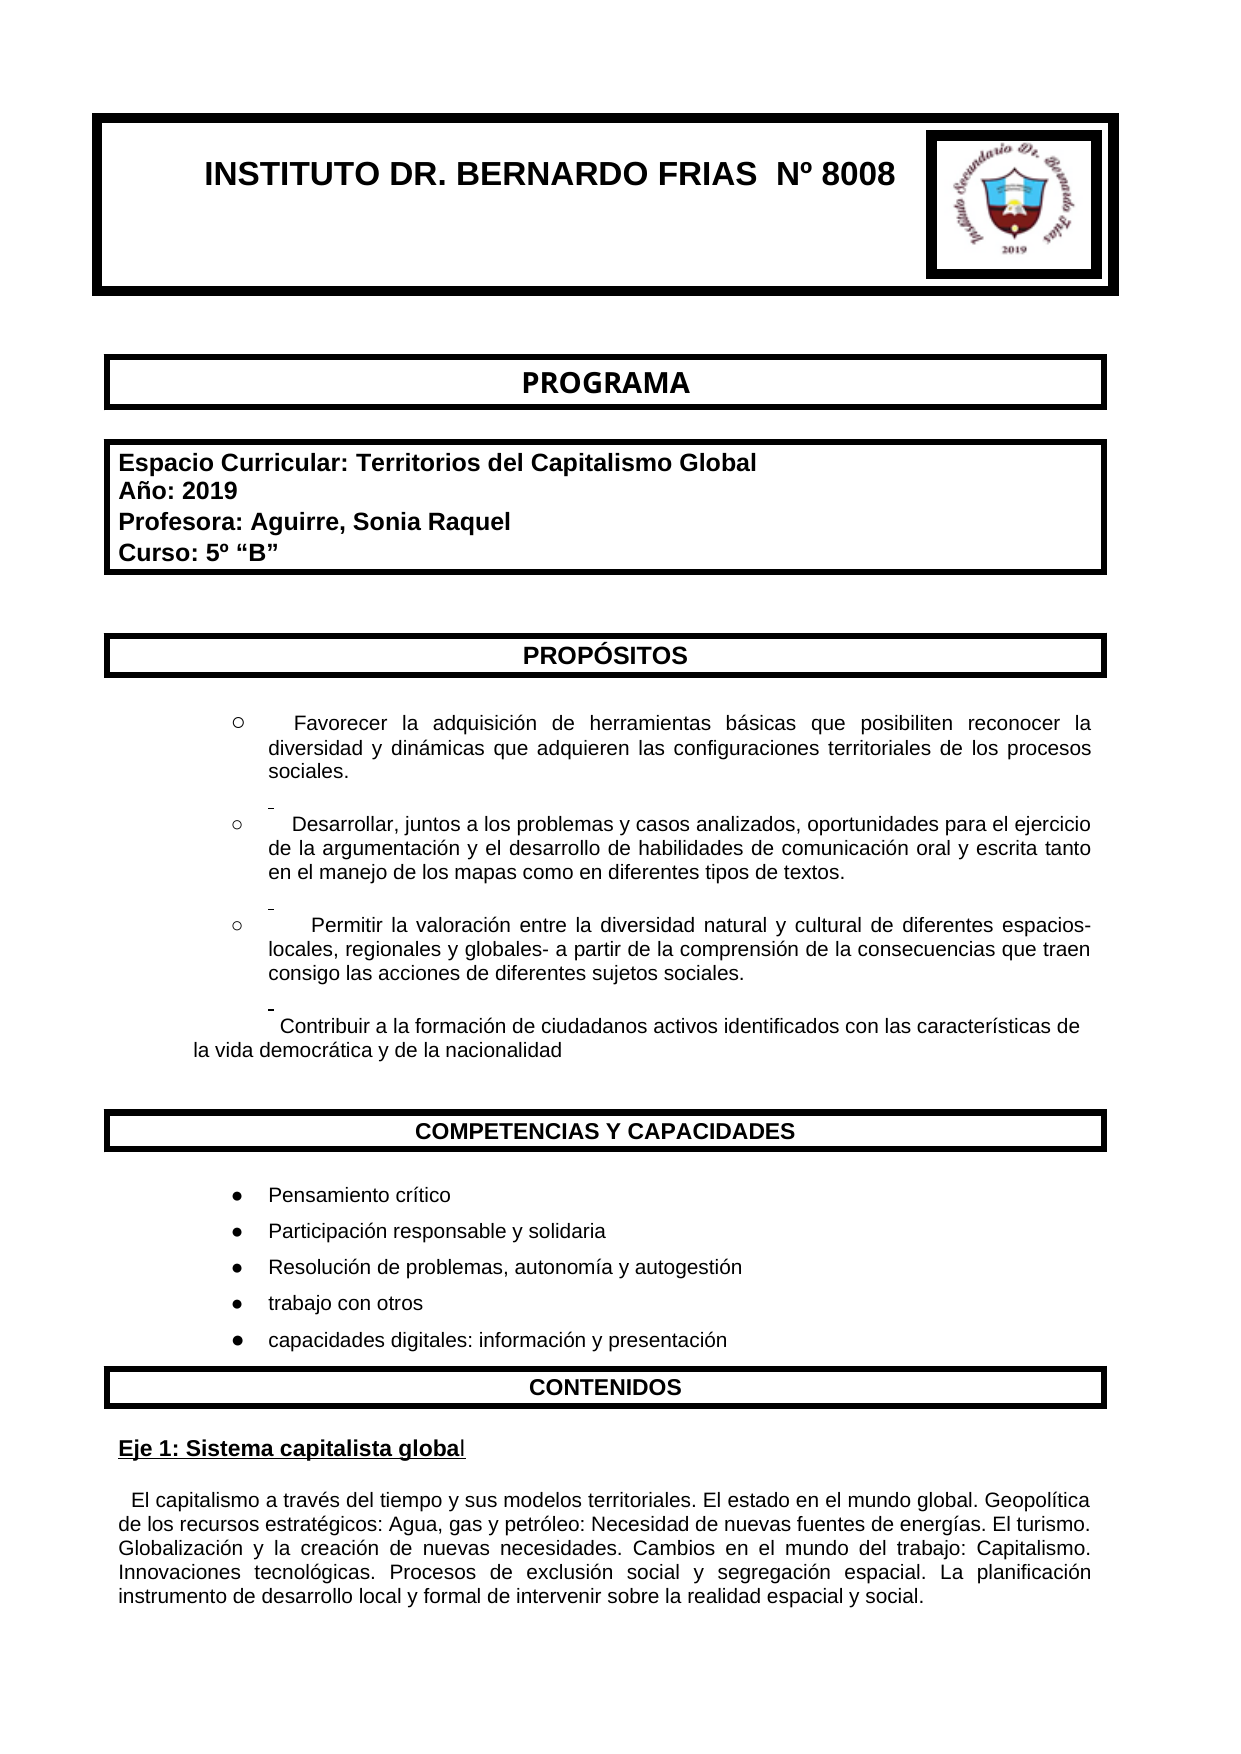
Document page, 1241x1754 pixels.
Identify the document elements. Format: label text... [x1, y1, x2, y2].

text Eje 1: Sistema capitalista global [118, 1435, 1092, 1462]
text COMPETENCIAS Y CAPACIDADES [110, 1116, 1101, 1146]
list Resolución de problemas, autonomía y autogestión [231, 1254, 1092, 1278]
text CONTENIDOS [110, 1372, 1101, 1403]
list Pensamiento crítico [231, 1183, 1092, 1207]
list Permitir la valoración entre la diversidad natural y cultural de diferentes espacios-locales, regionales y globales- a partir de la comprensión de la consecuencias que traen consigo las acciones de diferentes sujetos sociales. [231, 913, 1092, 985]
text Espacio Curricular: Territorios del Capitalismo Global Año: 2019 [110, 445, 1101, 507]
text Profesora: Aguirre, Sonia Raquel [110, 507, 1101, 538]
picture [937, 141, 1091, 269]
list trabajo con otros [231, 1290, 1092, 1314]
text El capitalismo a través del tiempo y sus modelos territoriales. El estado en el mundo global. Geopolítica de los recursos estratégicos: Agua, gas y petróleo: Necesidad de nuevas fuentes de energías. El turismo. Globalización y la creación de nuevas necesidades. Cambios en el mundo del trabajo: Capitalismo. Innovaciones tecnológicas. Procesos de exclusión social y segregación espacial. La planificación instrumento de desarrollo local y formal de intervenir sobre la realidad espacial y social. [118, 1488, 1092, 1608]
text Contribuir a la formación de ciudadanos activos identificados con las características de la vida democrática y de la nacionalidad [193, 1013, 1092, 1061]
list capacidades digitales: información y presentación [231, 1326, 1092, 1353]
list Desarrollar, juntos a los problemas y casos analizados, oportunidades para el ejercicio de la argumentación y el desarrollo de habilidades de comunicación oral y escrita tanto en el manejo de los mapas como en diferentes tipos de textos. [231, 812, 1092, 884]
text PROPÓSITOS [110, 639, 1101, 672]
list Favorecer la adquisición de herramientas básicas que posibiliten reconocer la diversidad y dinámicas que adquieren las configuraciones territoriales de los procesos sociales. [231, 707, 1092, 783]
text PROGRAMA [110, 360, 1101, 404]
text Curso: 5º “B” [110, 538, 1101, 569]
list Participación responsable y solidaria [231, 1218, 1092, 1242]
